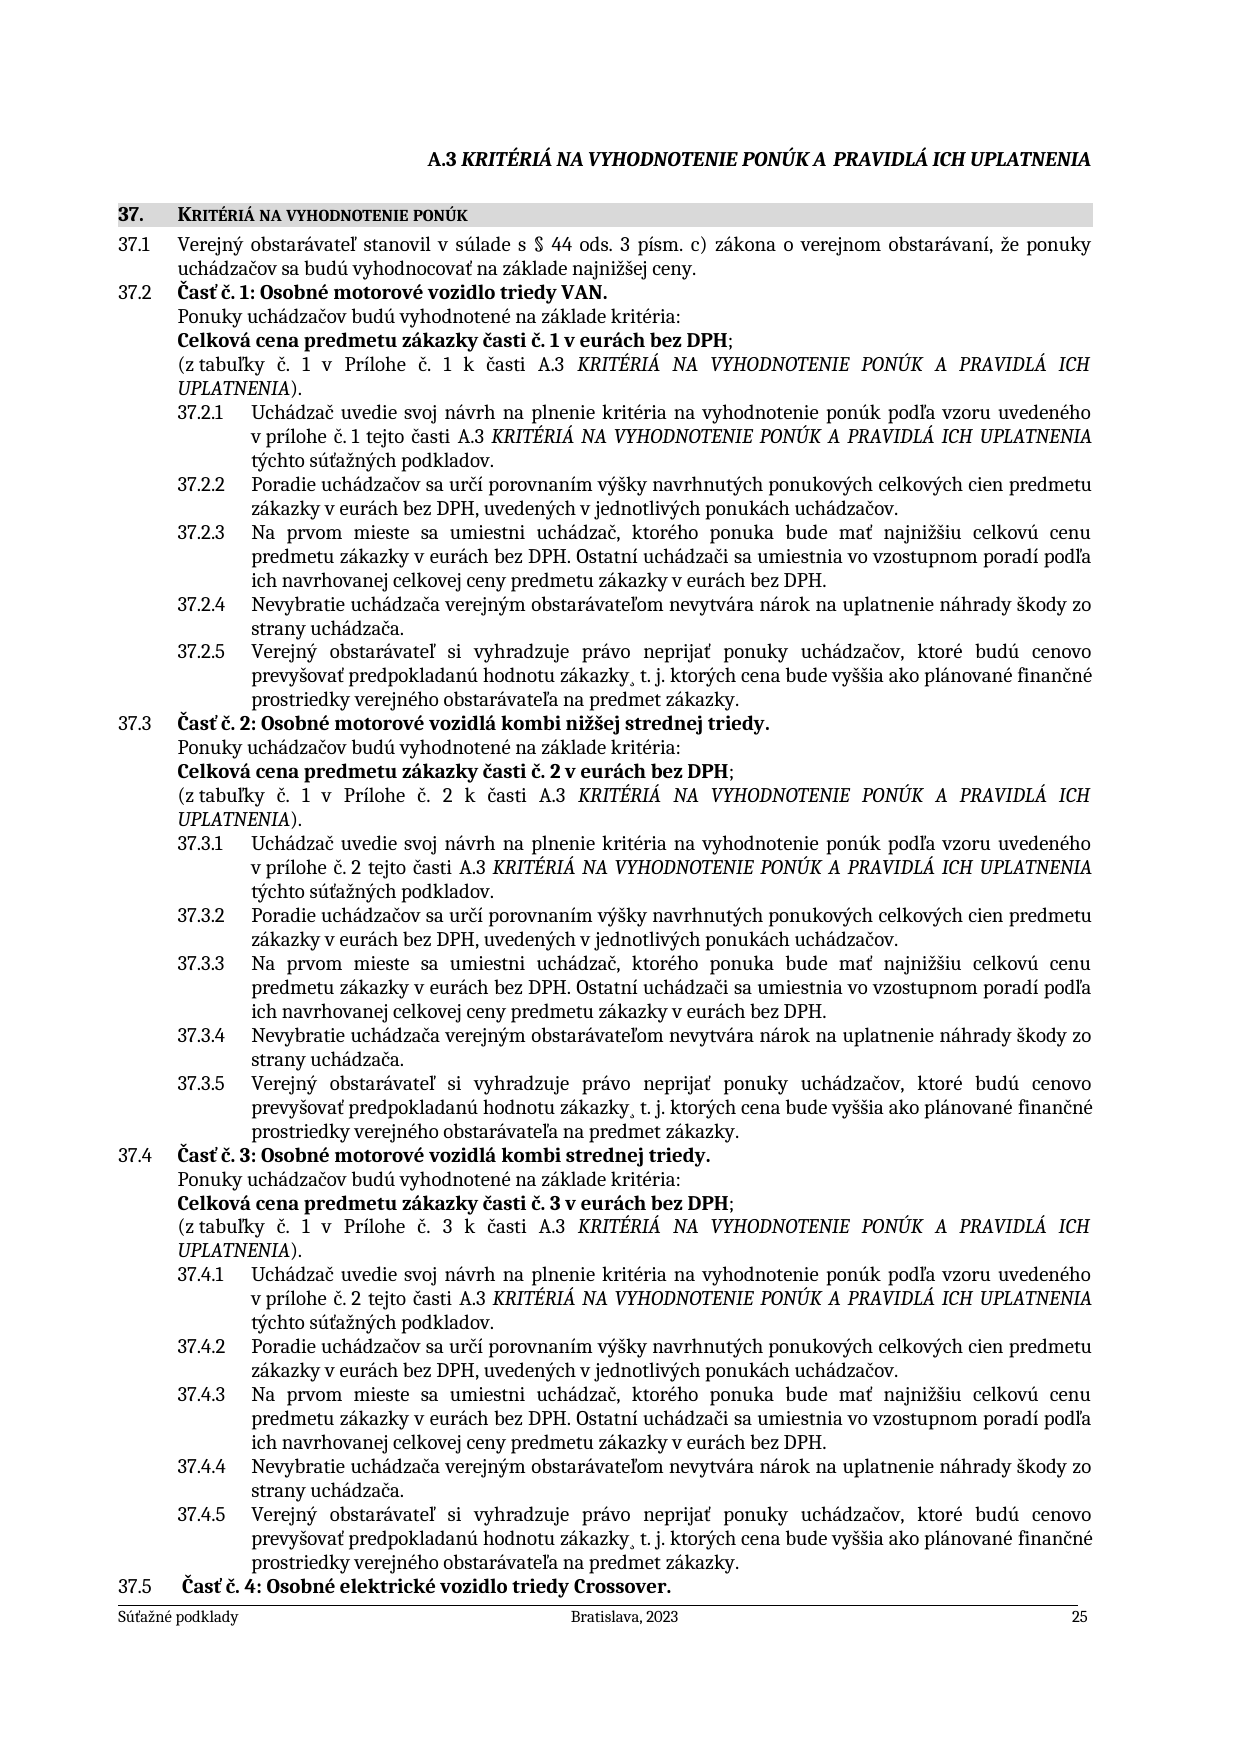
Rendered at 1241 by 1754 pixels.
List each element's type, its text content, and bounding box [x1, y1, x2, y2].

list Uchádzač uvedie svoj návrh na plnenie kritéria na vyhodnotenie ponúk podľa vzoru uvedeného v prílohe č. 1 tejto časti A.3 KRITÉRIÁ NA VYHODNOTENIE PONÚK A PRAVIDLÁ ICH UPLATNENIA týchto súťažných podkladov. [177, 401, 1093, 472]
list Časť č. 2: Osobné motorové vozidlá kombi nižšej strednej triedy. [118, 712, 1093, 736]
list Nevybratie uchádzača verejným obstarávateľom nevytvára nárok na uplatnenie náhrady škody zo strany uchádzača. [177, 1023, 1093, 1071]
text Celková cena predmetu zákazky časti č. 3 v eurách bez DPH; [177, 1191, 1093, 1215]
text Ponuky uchádzačov budú vyhodnotené na základe kritéria: [177, 1167, 1093, 1191]
text (z tabuľky č. 1 v Prílohe č. 2 k časti A.3 KRITÉRIÁ NA VYHODNOTENIE PONÚK A PRAVIDLÁ ICH UPLATNENIA). [177, 784, 1093, 832]
list Verejný obstarávateľ stanovil v súlade s § 44 ods. 3 písm. c) zákona o verejnom obstarávaní, že ponuky uchádzačov sa budú vyhodnocovať na základe najnižšej ceny. [118, 233, 1093, 281]
list Časť č. 1: Osobné motorové vozidlo triedy VAN. [118, 281, 1093, 305]
text (z tabuľky č. 1 v Prílohe č. 1 k časti A.3 KRITÉRIÁ NA VYHODNOTENIE PONÚK A PRAVIDLÁ ICH UPLATNENIA). [177, 353, 1093, 401]
list Kritériá na vyhodnotenie ponúk [118, 203, 1093, 227]
list Časť č. 4: Osobné elektrické vozidlo triedy Crossover. [118, 1574, 1093, 1598]
text Ponuky uchádzačov budú vyhodnotené na základe kritéria: [177, 305, 1093, 329]
text Celková cena predmetu zákazky časti č. 2 v eurách bez DPH; [177, 760, 1093, 784]
list Nevybratie uchádzača verejným obstarávateľom nevytvára nárok na uplatnenie náhrady škody zo strany uchádzača. [177, 592, 1093, 640]
text A.3 KRITÉRIÁ NA VYHODNOTENIE PONÚK A PRAVIDLÁ ICH UPLATNENIA [118, 148, 1093, 172]
list Časť č. 3: Osobné motorové vozidlá kombi strednej triedy. [118, 1143, 1093, 1167]
text Celková cena predmetu zákazky časti č. 1 v eurách bez DPH; [177, 329, 1093, 353]
text (z tabuľky č. 1 v Prílohe č. 3 k časti A.3 KRITÉRIÁ NA VYHODNOTENIE PONÚK A PRAVIDLÁ ICH UPLATNENIA). [177, 1215, 1093, 1263]
text Ponuky uchádzačov budú vyhodnotené na základe kritéria: [177, 736, 1093, 760]
list Nevybratie uchádzača verejným obstarávateľom nevytvára nárok na uplatnenie náhrady škody zo strany uchádzača. [177, 1455, 1093, 1503]
